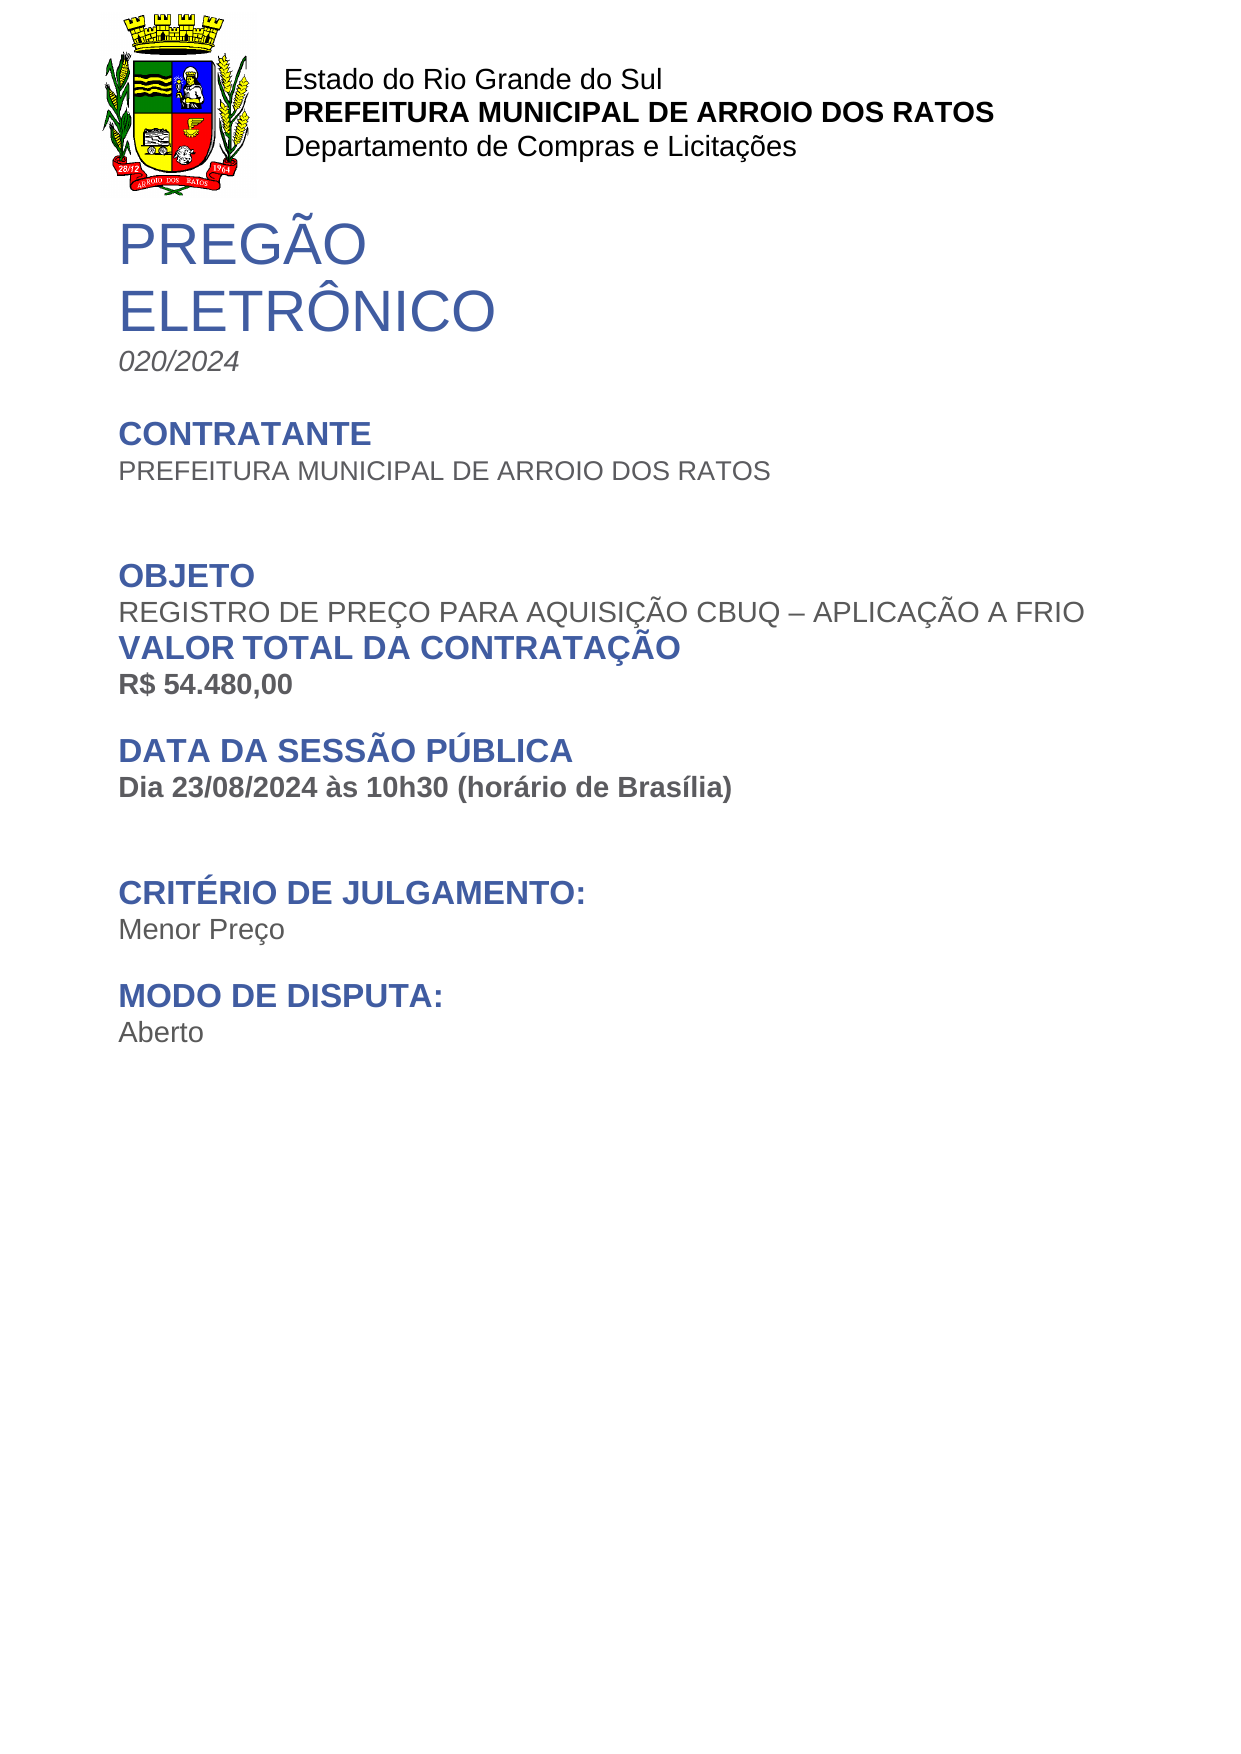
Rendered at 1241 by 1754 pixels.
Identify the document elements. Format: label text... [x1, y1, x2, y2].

text REGISTRO DE PREÇO PARA AQUISIÇÃO CBUQ – APLICAÇÃO A FRIO [118, 595, 1122, 628]
text DATA DA SESSÃO PÚBLICA [118, 732, 1122, 770]
text PREGÃO [118, 210, 1122, 277]
text Modo de disputa: [118, 976, 1122, 1015]
text ELETRÔNICO [118, 277, 1122, 344]
text Menor Preço [118, 912, 1122, 945]
text Aberto [118, 1015, 1122, 1048]
picture [100, 12, 257, 198]
text 020/2024 [118, 344, 1122, 378]
text Critério de Julgamento: [118, 873, 1122, 912]
text CONTRATANTE [118, 414, 1122, 452]
text VALOR TOTAL DA CONTRATAÇÃO [118, 628, 1122, 667]
text PREFEITURA MUNICIPAL DE ARROIO DOS RATOS [118, 455, 1122, 487]
text Dia 23/08/2024 às 10h30 (horário de Brasília) [118, 770, 1122, 803]
text OBJETO [118, 556, 1122, 595]
text R$ 54.480,00 [118, 667, 1122, 700]
